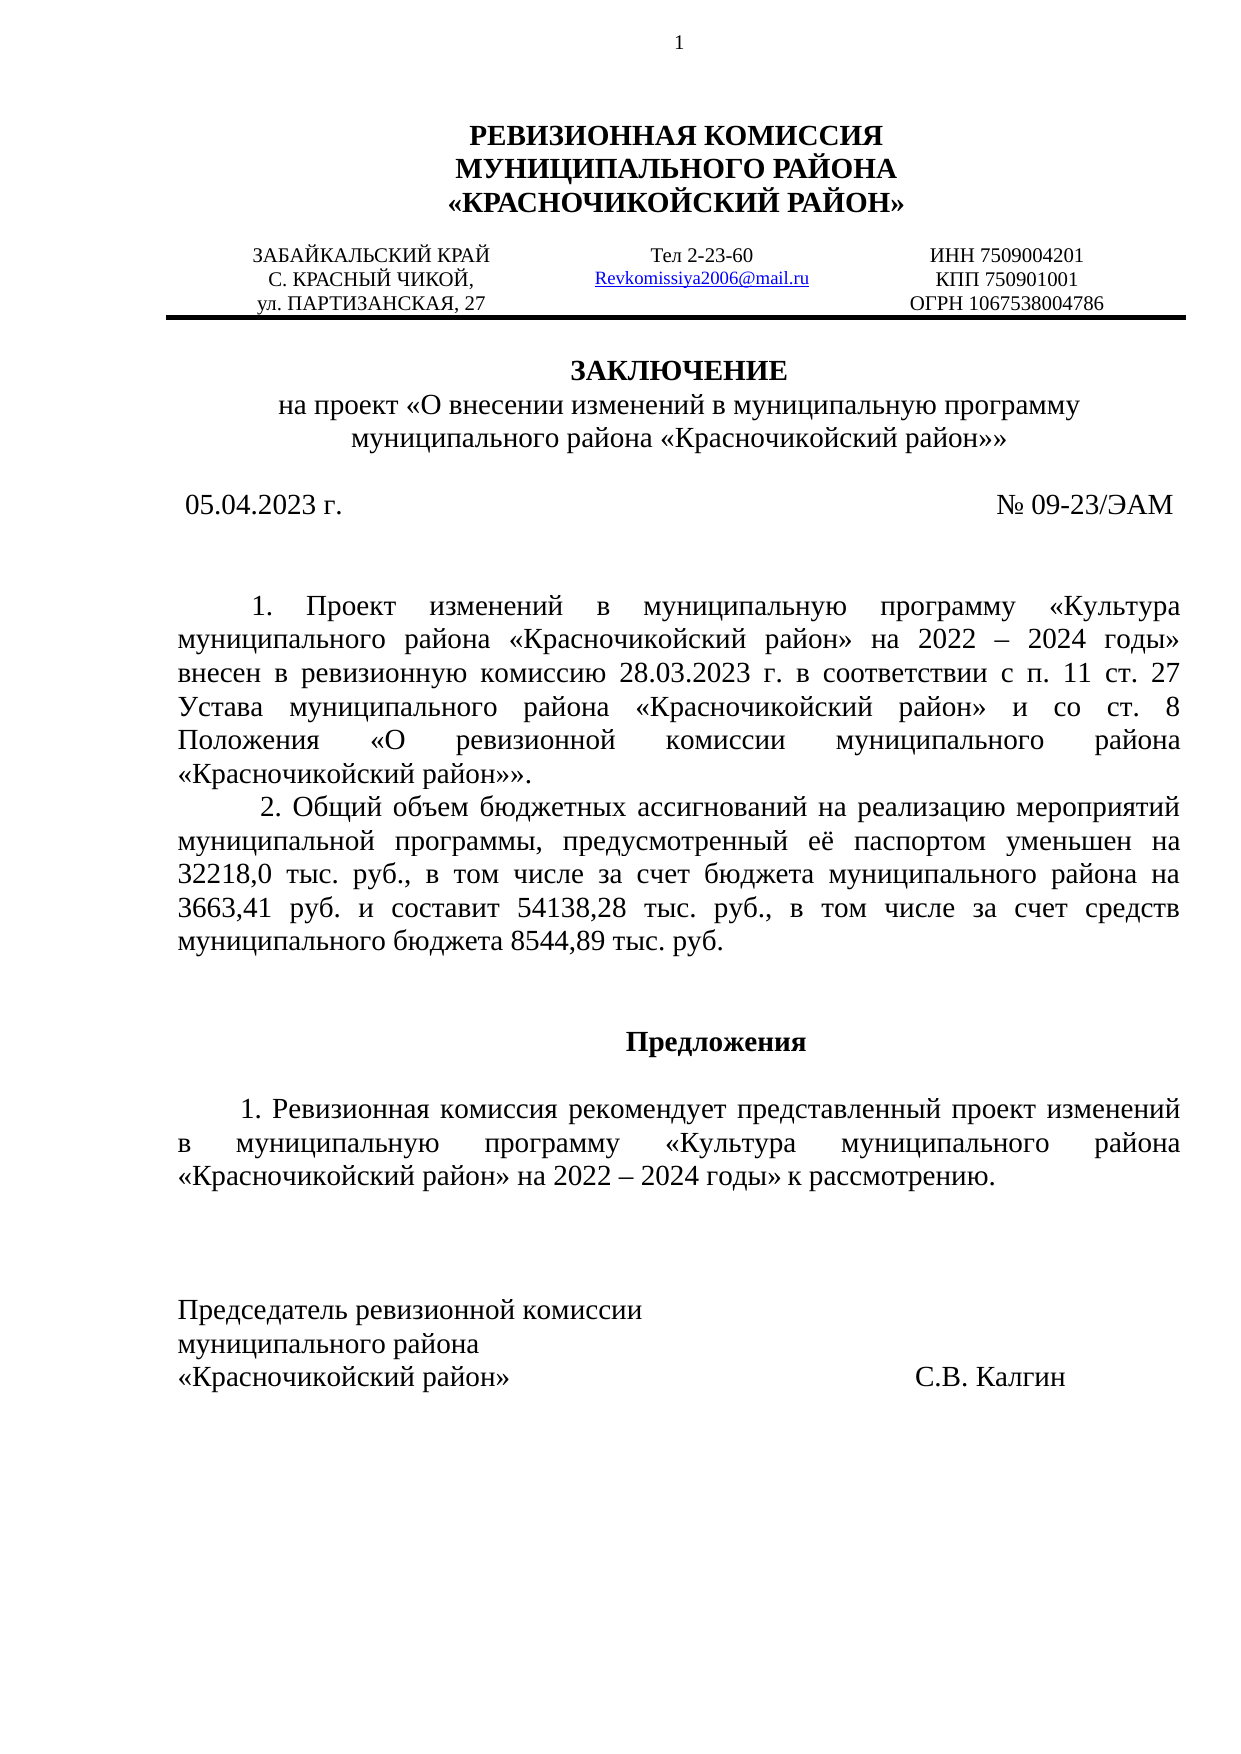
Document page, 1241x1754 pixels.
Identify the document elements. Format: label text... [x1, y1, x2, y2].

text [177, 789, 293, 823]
table_cell ИНН 7509004201 КПП 750901001 ОГРН 1067538004786 [827, 219, 1186, 315]
text муниципального района [177, 1326, 1181, 1359]
text Предложения [177, 1024, 1181, 1058]
text «Красночикойский район» С.В. Калгин [177, 1359, 1181, 1393]
text ЗАКЛЮЧЕНИЕ [177, 353, 1181, 387]
table_cell ЗАБАЙКАЛЬСКИЙ КРАЙ С. КРАСНЫЙ ЧИКОЙ, ул. ПАРТИЗАНСКАЯ, 27 [166, 219, 576, 315]
subtitle на проект «О внесении изменений в муниципальную программу муниципального района «Красночикойский район»» [177, 387, 1181, 454]
table_cell Тел 2-23-60 Revkomissiya2006@mail.ru [576, 219, 827, 315]
text 05.04.2023 г. № 09-23/ЭАМ [177, 487, 1181, 521]
text 2. Общий объем бюджетных ассигнований на реализацию мероприятий муниципальной программы, предусмотренный её паспортом уменьшен на 32218,0 тыс. руб., в том числе за счет бюджета муниципального района на 3663,41 руб. и составит 54138,28 тыс. руб., в том числе за счет средств муниципального бюджета 8544,89 тыс. руб. [177, 923, 1181, 957]
text 1. Ревизионная комиссия рекомендует представленный проект изменений в муниципальную программу «Культура муниципального района «Красночикойский район» на 2022 – 2024 годы» к рассмотрению. [177, 1091, 1181, 1192]
table_header РЕВИЗИОННАЯ КОМИССИЯ МУНИЦИПАЛЬНОГО РАЙОНА «КРАСНОЧИКОЙСКИЙ РАЙОН» [166, 118, 1186, 219]
subtitle 1. Проект изменений в муниципальную программу «Культура муниципального района «Красночикойский район» на 2022 – 2024 годы» внесен в ревизионную комиссию 28.03.2023 г. в соответствии с п. 11 ст. 27 Устава муниципального района «Красночикойский район» и со ст. 8 Положения «О ревизионной комиссии муниципального района «Красночикойский район»». [177, 588, 1181, 789]
text Председатель ревизионной комиссии [177, 1292, 1181, 1326]
